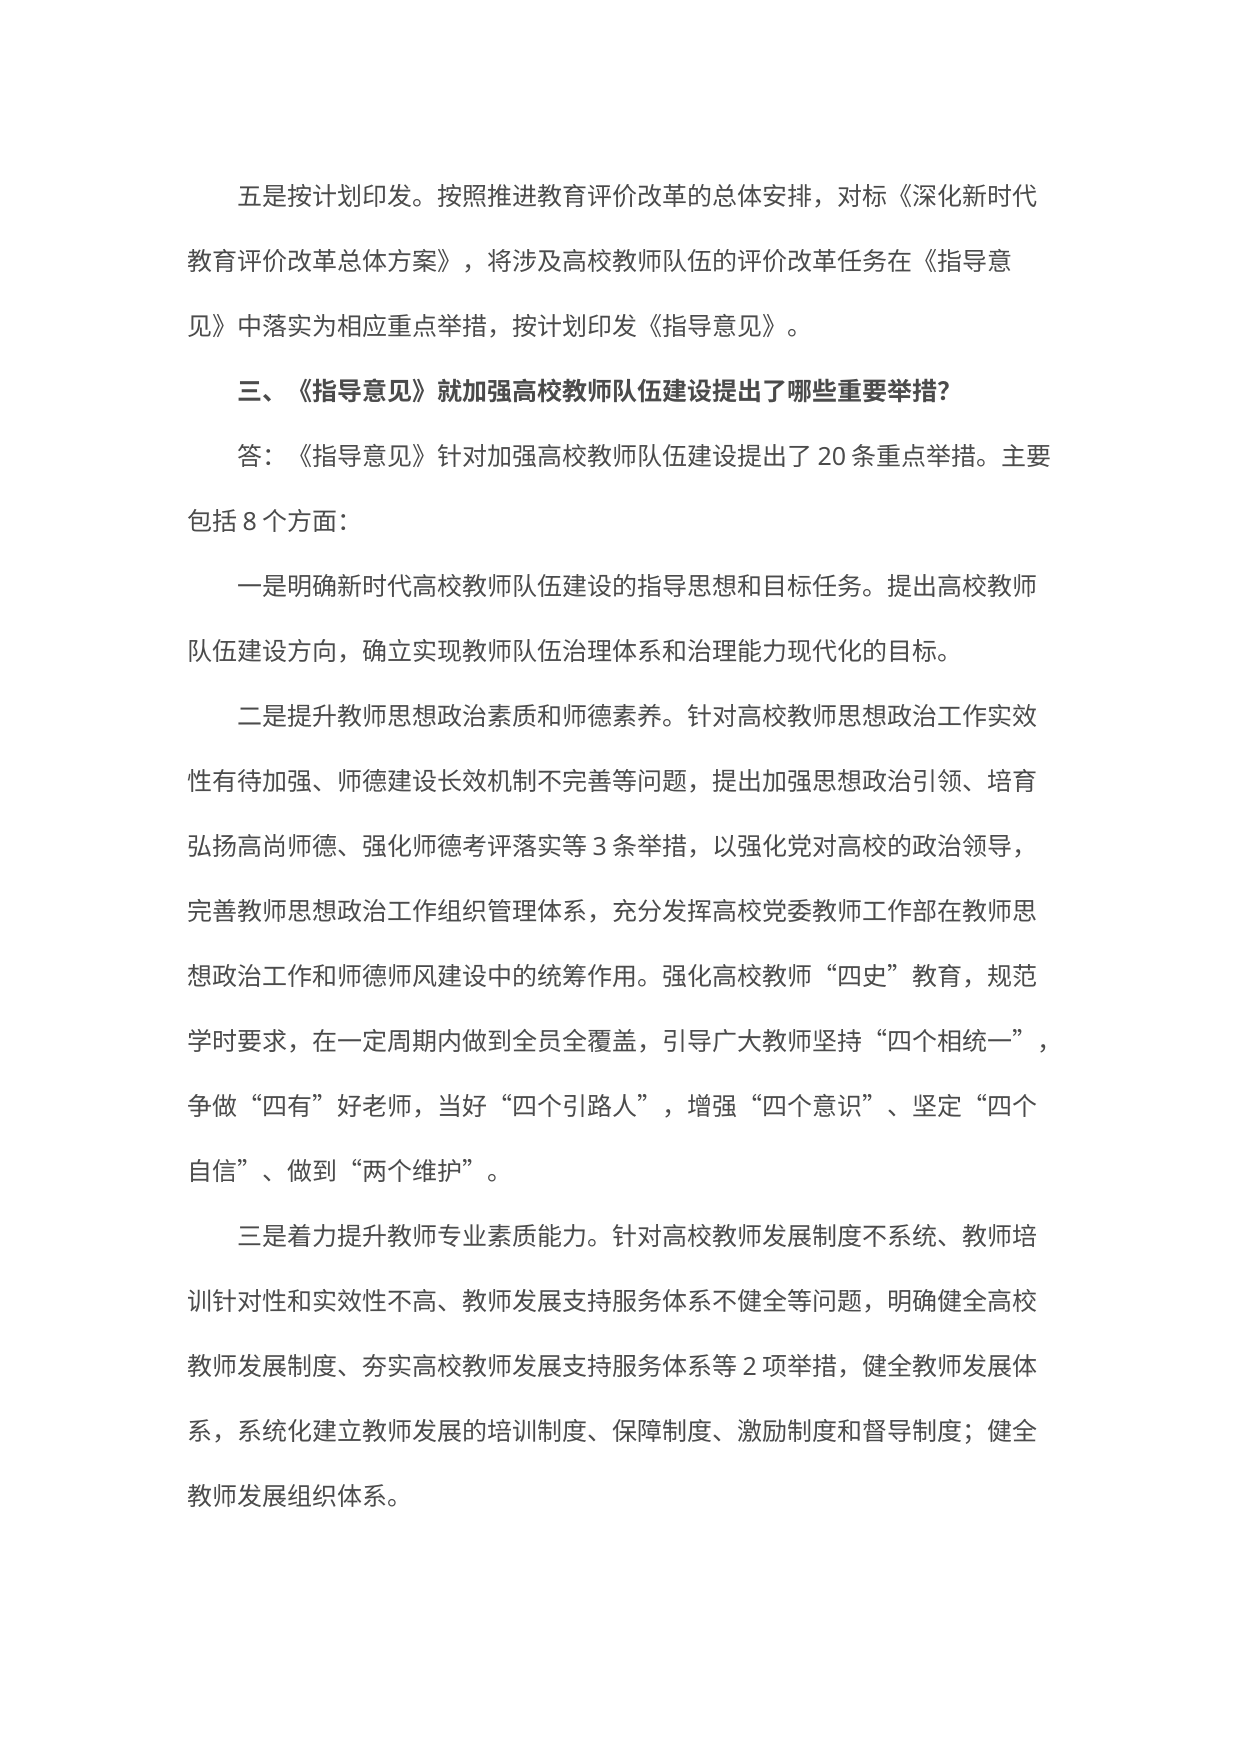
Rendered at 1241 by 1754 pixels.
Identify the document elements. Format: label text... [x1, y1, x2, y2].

text 答：《指导意见》针对加强高校教师队伍建设提出了20条重点举措。主要包括8个方面： [187, 422, 1053, 552]
text 一是明确新时代高校教师队伍建设的指导思想和目标任务。提出高校教师队伍建设方向，确立实现教师队伍治理体系和治理能力现代化的目标。 [187, 552, 1053, 682]
text 二是提升教师思想政治素质和师德素养。针对高校教师思想政治工作实效性有待加强、师德建设长效机制不完善等问题，提出加强思想政治引领、培育弘扬高尚师德、强化师德考评落实等3条举措，以强化党对高校的政治领导，完善教师思想政治工作组织管理体系，充分发挥高校党委教师工作部在教师思想政治工作和师德师风建设中的统筹作用。强化高校教师“四史”教育，规范学时要求，在一定周期内做到全员全覆盖，引导广大教师坚持“四个相统一”，争做“四有”好老师，当好“四个引路人”，增强“四个意识”、坚定“四个自信”、做到“两个维护”。 [187, 682, 1053, 1202]
text 三是着力提升教师专业素质能力。针对高校教师发展制度不系统、教师培训针对性和实效性不高、教师发展支持服务体系不健全等问题，明确健全高校教师发展制度、夯实高校教师发展支持服务体系等2项举措，健全教师发展体系，系统化建立教师发展的培训制度、保障制度、激励制度和督导制度；健全教师发展组织体系。 [187, 1202, 1053, 1527]
text 三、《指导意见》就加强高校教师队伍建设提出了哪些重要举措？ [187, 357, 1053, 422]
text 五是按计划印发。按照推进教育评价改革的总体安排，对标《深化新时代教育评价改革总体方案》，将涉及高校教师队伍的评价改革任务在《指导意见》中落实为相应重点举措，按计划印发《指导意见》。 [187, 162, 1053, 357]
